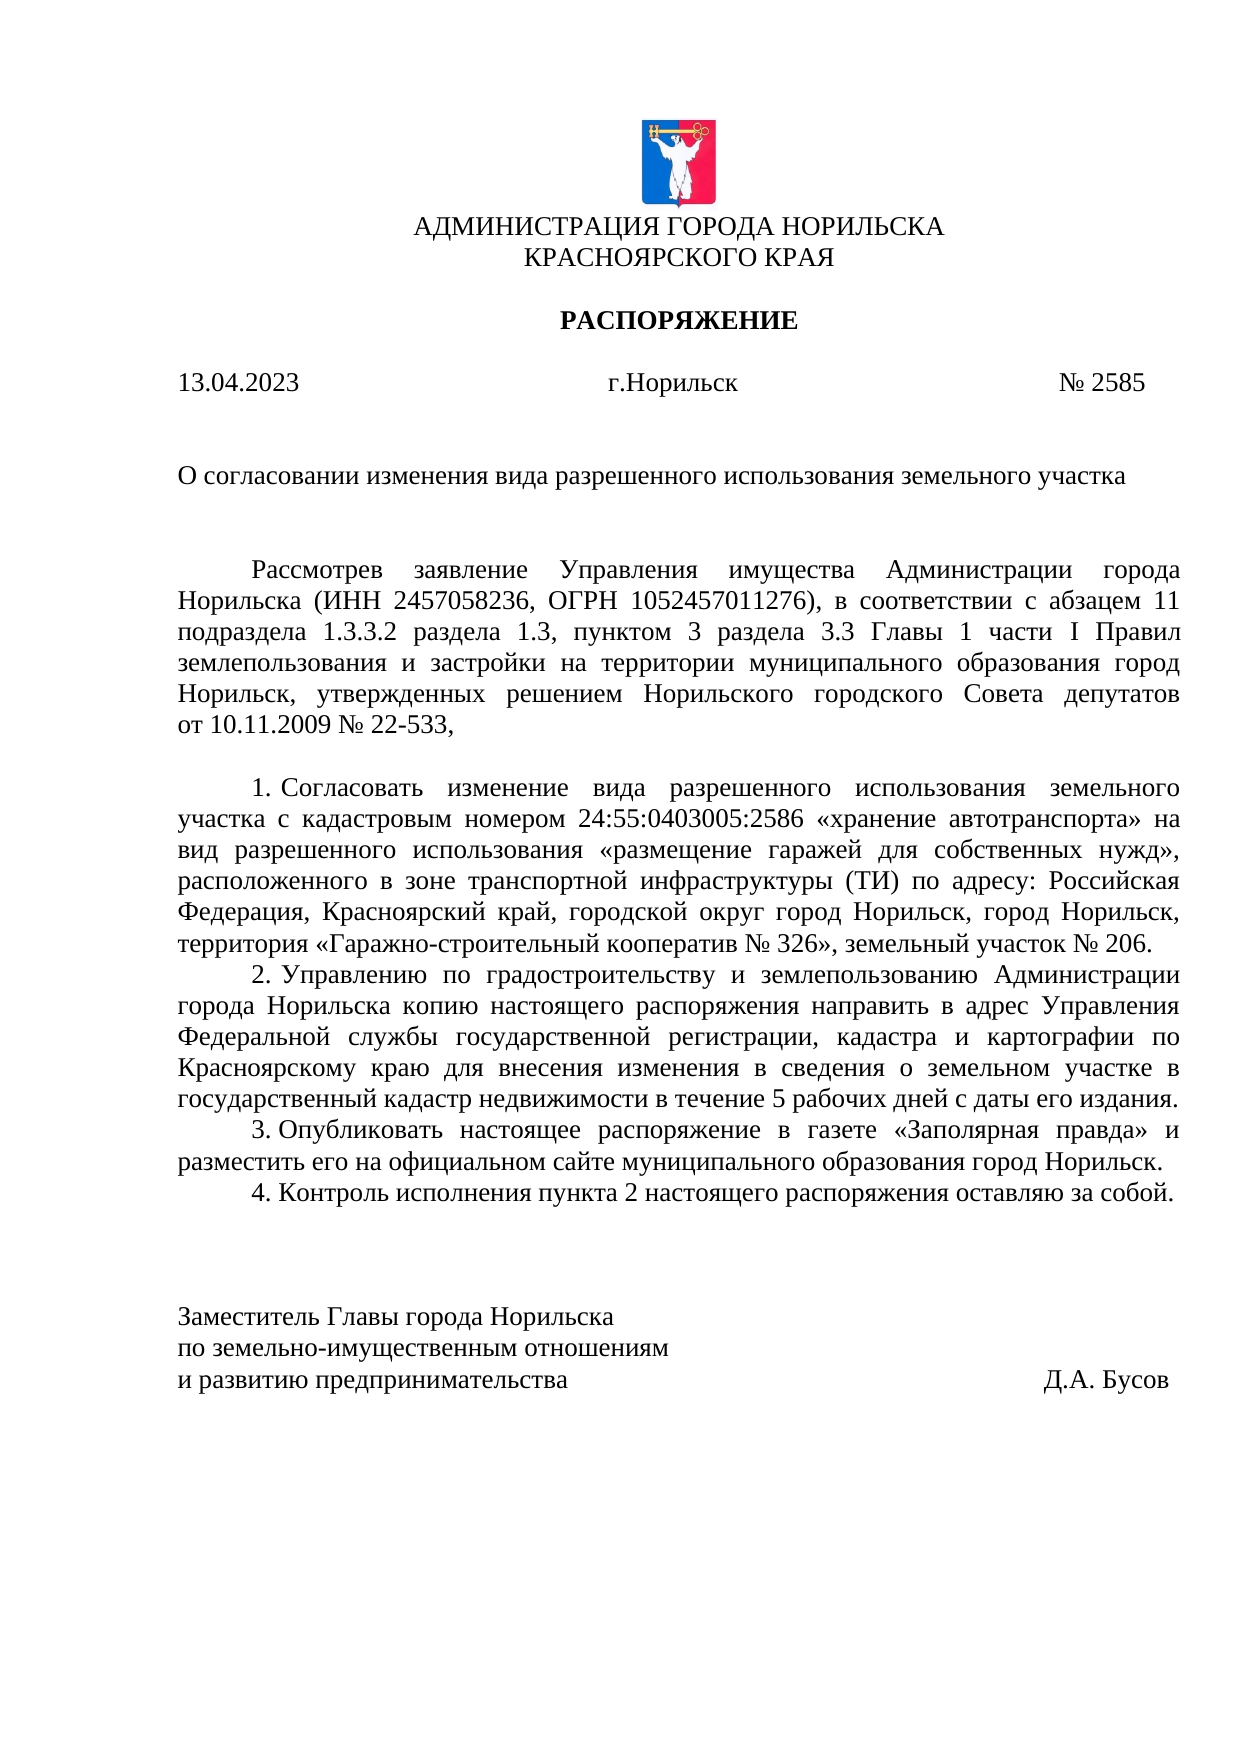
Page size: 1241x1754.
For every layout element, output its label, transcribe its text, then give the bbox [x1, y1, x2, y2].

list Согласовать изменение вида разрешенного использования земельного участка с кадастровым номером 24:55:0403005:2586 «хранение автотранспорта» на вид разрешенного использования «размещение гаражей для собственных нужд», расположенного в зоне транспортной инфраструктуры (ТИ) по адресу: Российская Федерация, Красноярский край, городской округ город Норильск, город Норильск, территория «Гаражно-строительный кооператив № 326», земельный участок № 206. [177, 771, 1181, 958]
text РАСПОРЯЖЕНИЕ [177, 304, 1181, 335]
picture [641, 118, 718, 211]
text 4. Контроль исполнения пункта 2 настоящего распоряжения оставляю за собой. [177, 1176, 1181, 1207]
text Заместитель Главы города Норильска [177, 1300, 1181, 1332]
text Рассмотрев заявление Управления имущества Администрации города Норильска (ИНН 2457058236, ОГРН 1052457011276), в соответствии с абзацем 11 подраздела 1.3.3.2 раздела 1.3, пунктом 3 раздела 3.3 Главы 1 части I Правил землепользования и застройки на территории муниципального образования город Норильск, утвержденных решением Норильского городского Совета депутатов от 10.11.2009 № 22-533, [177, 553, 1181, 740]
text по земельно-имущественным отношениям [177, 1332, 1181, 1363]
text и развитию предпринимательства Д.А. Бусов [177, 1363, 1181, 1394]
text 13.04.2023 г.Норильск № 2585 [177, 366, 1181, 397]
text АДМИНИСТРАЦИЯ ГОРОДА НОРИЛЬСКА [177, 210, 1181, 241]
text О согласовании изменения вида разрешенного использования земельного участка [177, 459, 1181, 491]
list Управлению по градостроительству и землепользованию Администрации города Норильска копию настоящего распоряжения направить в адрес Управления Федеральной службы государственной регистрации, кадастра и картографии по Красноярскому краю для внесения изменения в сведения о земельном участке в государственный кадастр недвижимости в течение 5 рабочих дней с даты его издания. [177, 958, 1181, 1113]
text 3. Опубликовать настоящее распоряжение в газете «Заполярная правда» и разместить его на официальном сайте муниципального образования город Норильск. [177, 1113, 1181, 1176]
text КРАСНОЯРСКОГО КРАЯ [177, 241, 1181, 273]
